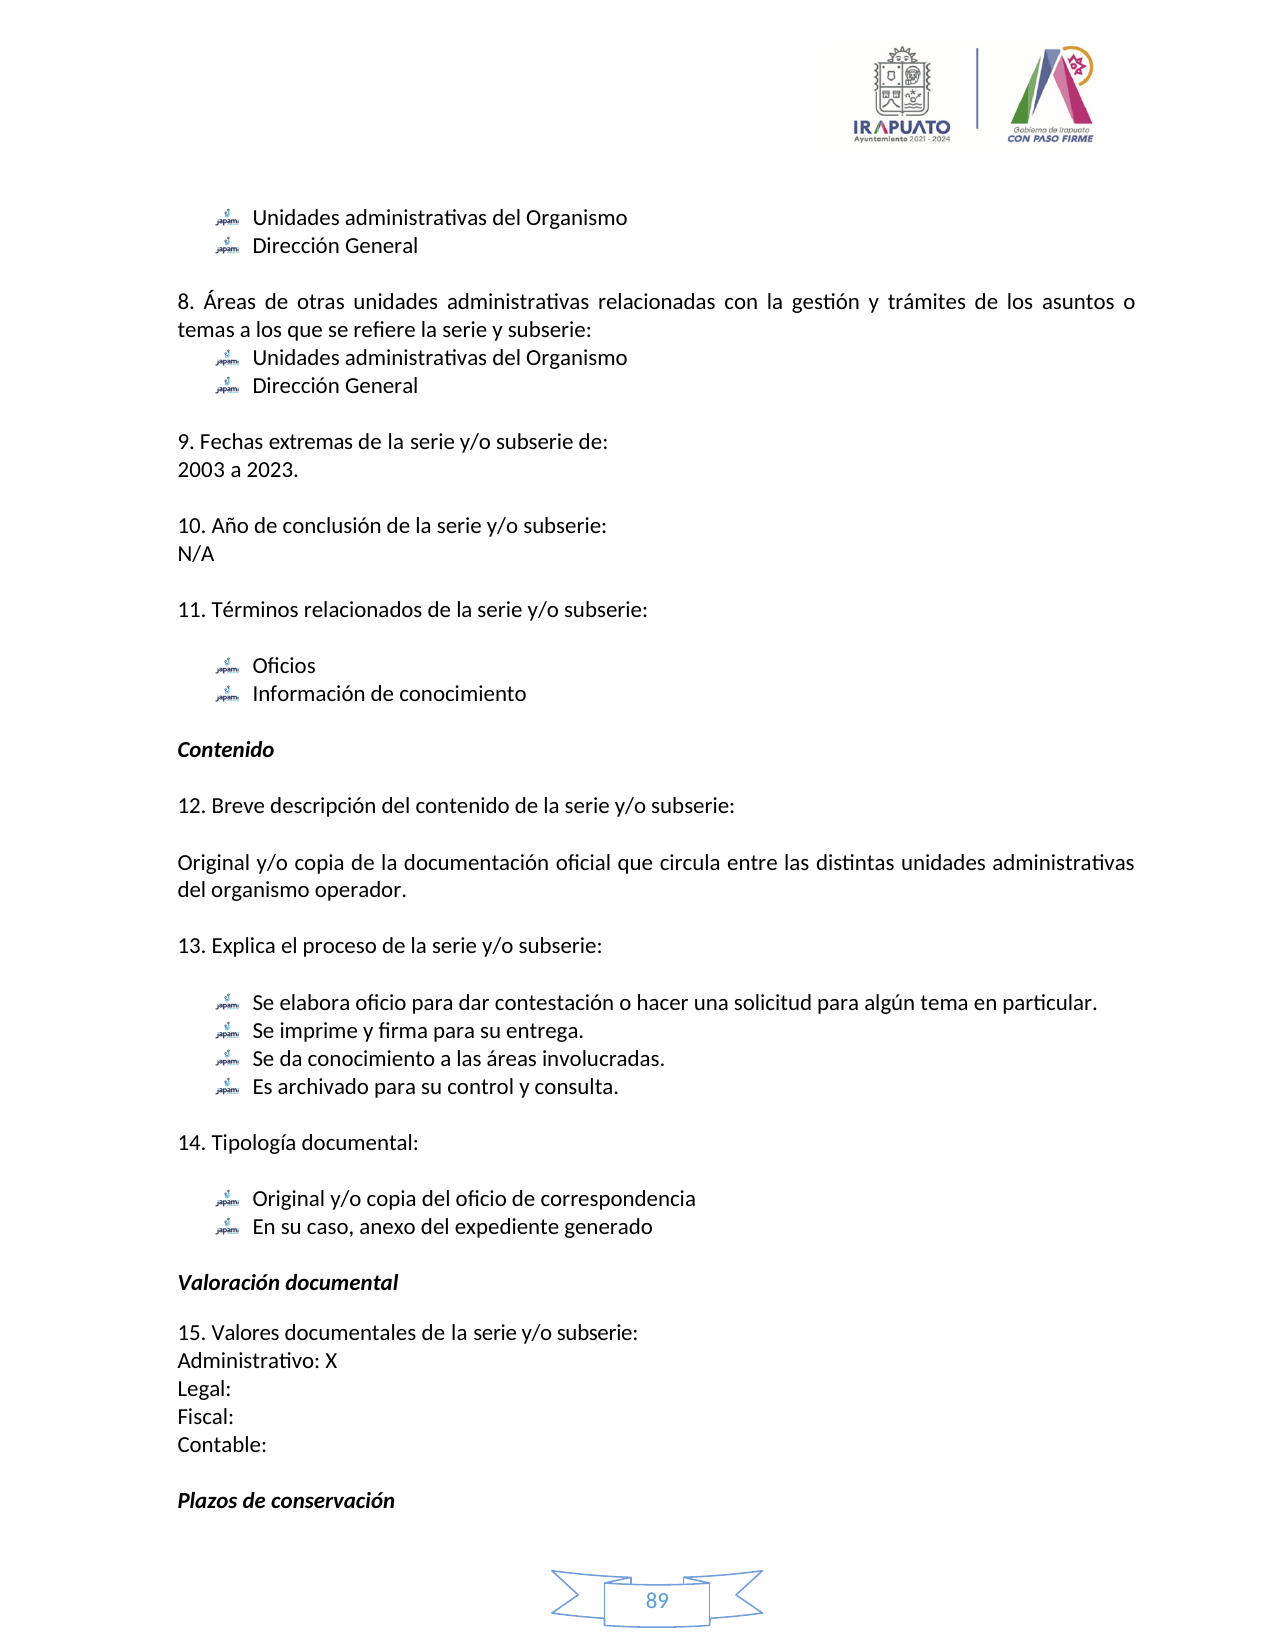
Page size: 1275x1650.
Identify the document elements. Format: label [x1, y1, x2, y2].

picture [215, 1049, 239, 1066]
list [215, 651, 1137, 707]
picture [215, 1217, 239, 1235]
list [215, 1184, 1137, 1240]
picture [215, 1021, 239, 1039]
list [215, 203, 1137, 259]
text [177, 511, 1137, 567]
picture [215, 993, 239, 1010]
picture [215, 1077, 239, 1095]
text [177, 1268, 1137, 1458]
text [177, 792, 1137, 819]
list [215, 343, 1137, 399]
picture [215, 685, 239, 702]
picture [215, 1189, 239, 1207]
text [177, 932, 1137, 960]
picture [215, 657, 239, 674]
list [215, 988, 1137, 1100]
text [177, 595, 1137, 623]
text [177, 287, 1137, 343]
picture [215, 208, 239, 226]
picture [215, 376, 239, 394]
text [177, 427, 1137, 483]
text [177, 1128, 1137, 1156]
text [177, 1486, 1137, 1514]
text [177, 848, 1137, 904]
picture [215, 349, 239, 366]
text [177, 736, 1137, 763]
picture [215, 236, 239, 254]
